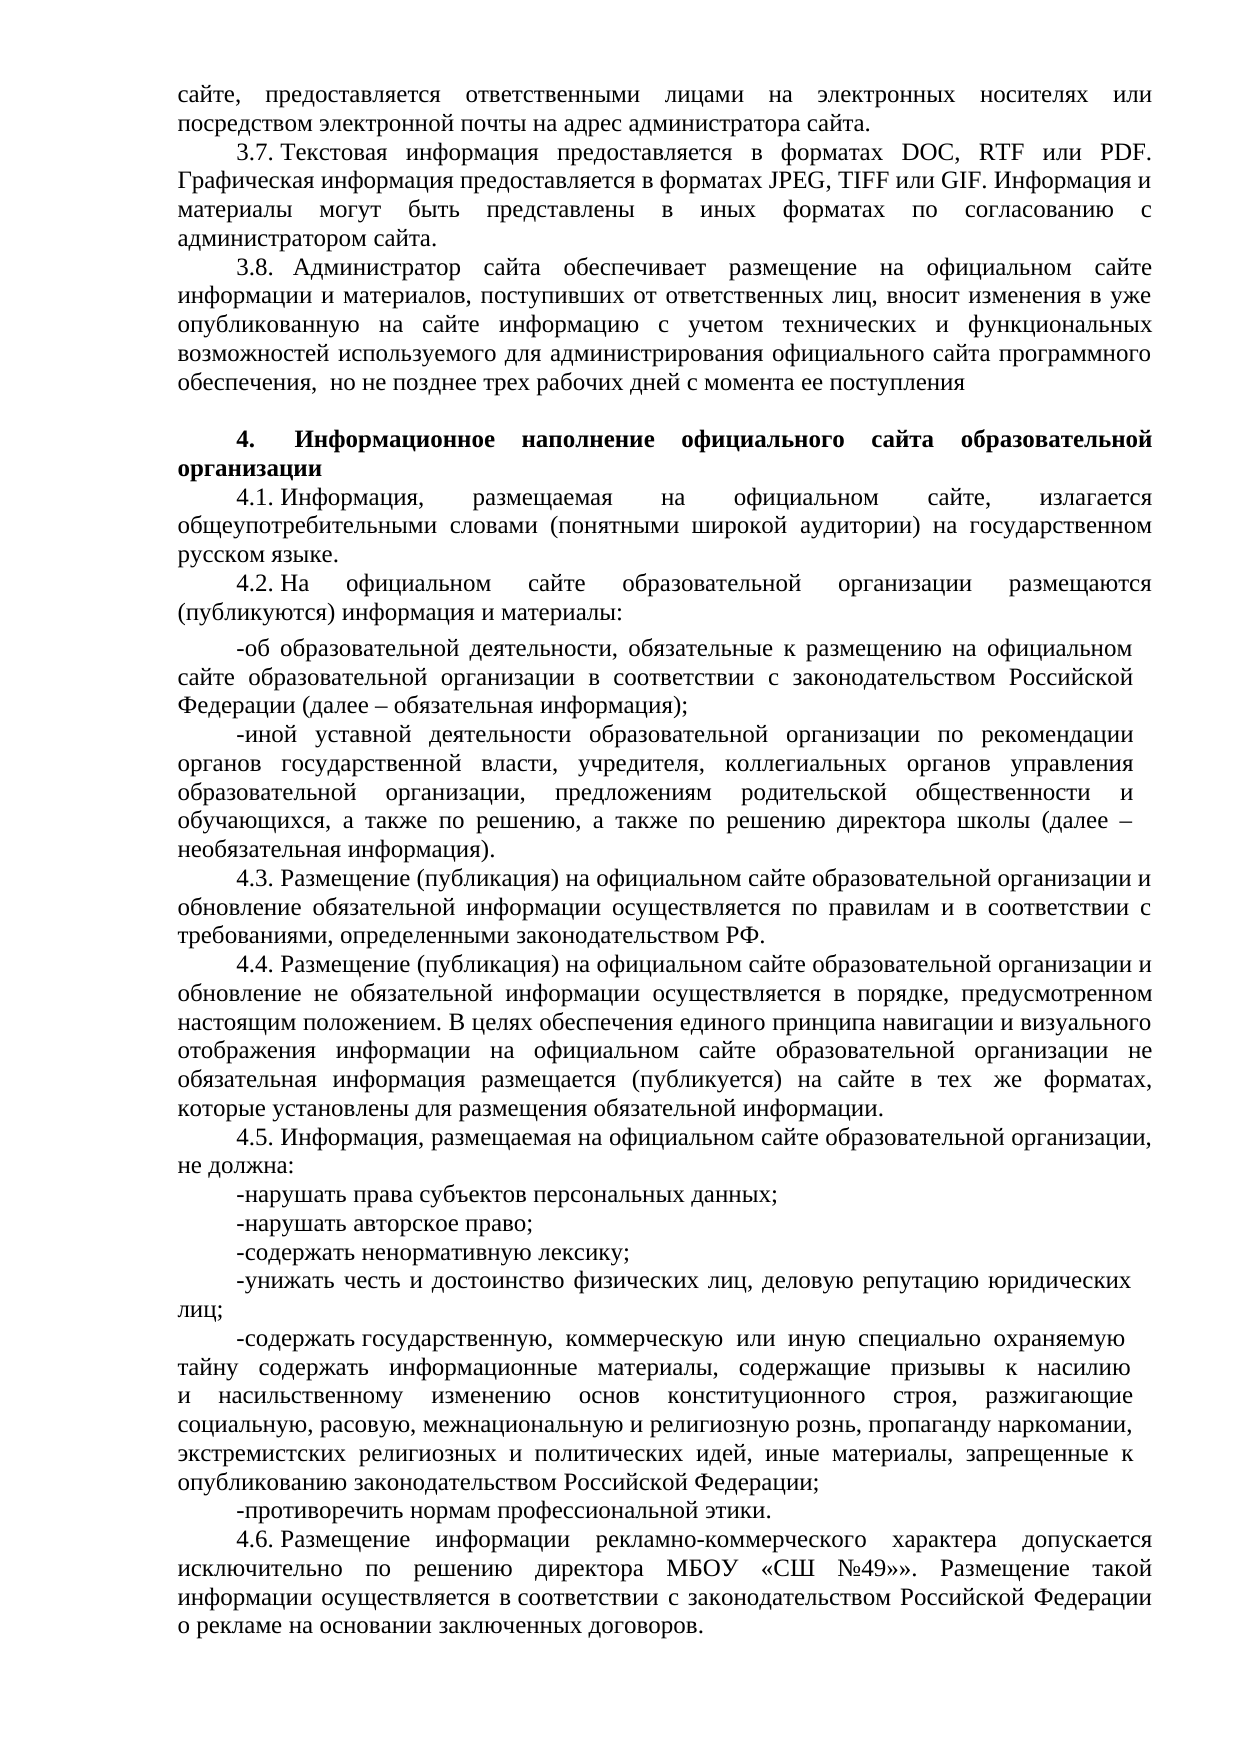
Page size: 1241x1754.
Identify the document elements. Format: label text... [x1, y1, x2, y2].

text -иной уставной деятельности образовательной организации по рекомендации органов государственной власти, учредителя, коллегиальных органов управления образовательной организации, предложениям родительской общественности и обучающихся, а также по решению, а также по решению директора школы (далее – необязательная информация). [177, 719, 1133, 863]
list Размещение (публикация) на официальном сайте образовательной организации и обновление обязательной информации осуществляется по правилам и в соответствии с требованиями, определенными законодательством РФ. [177, 863, 1152, 949]
text -нарушать авторское право; [236, 1208, 1163, 1237]
list Информация, размещаемая на официальном сайте образовательной организации, не должна: [177, 1122, 1152, 1179]
text лиц; [177, 1294, 1163, 1323]
text -об образовательной деятельности, обязательные к размещению на официальном сайте образовательной организации в соответствии с законодательством Российской Федерации (далее – обязательная информация); [177, 633, 1134, 719]
text тайну содержать информационные материалы, содержащие призывы к насилию и насильственному изменению основ конституционного строя, разжигающие социальную, расовую, межнациональную и религиозную рознь, пропаганду наркомании, экстремистских религиозных и политических идей, иные материалы, запрещенные к опубликованию законодательством Российской Федерации; [177, 1352, 1133, 1496]
list Размещение информации рекламно-коммерческого характера допускается исключительно по решению директора МБОУ «СШ №49»». Размещение такой информации осуществляется в соответствии с законодательством Российской Федерации о рекламе на основании заключенных договоров. [177, 1524, 1152, 1639]
text -содержать государственную, коммерческую или иную специально охраняемую [236, 1323, 1163, 1352]
list Размещение (публикация) на официальном сайте образовательной организации и обновление не обязательной информации осуществляется в порядке, предусмотренном настоящим положением. В целях обеспечения единого принципа навигации и визуального отображения информации на официальном сайте образовательной организации не обязательная информация размещается (публикуется) на сайте в тех же форматах, которые установлены для размещения обязательной информации. [177, 949, 1153, 1122]
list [177, 79, 1152, 137]
list Текстовая информация предоставляется в форматах DOC, RTF или PDF. Графическая информация предоставляется в форматах JPEG, TIFF или GIF. Информация и материалы могут быть представлены в иных форматах по согласованию с администратором сайта. [177, 137, 1152, 252]
list Администратор сайта обеспечивает размещение на официальном сайте информации и материалов, поступивших от ответственных лиц, вносит изменения в уже опубликованную на сайте информацию с учетом технических и функциональных возможностей используемого для администрирования официального сайта программного обеспечения, но не позднее трех рабочих дней с момента ее поступления [177, 252, 1152, 396]
text -унижать честь и достоинство физических лиц, деловую репутацию юридических [236, 1266, 1163, 1294]
text -нарушать права субъектов персональных данных; [236, 1179, 1163, 1208]
text -содержать ненормативную лексику; [236, 1237, 1163, 1266]
list На официальном сайте образовательной организации размещаются (публикуются) информация и материалы: [177, 568, 1152, 626]
list Информация, размещаемая на официальном сайте, излагается общеупотребительными словами (понятными широкой аудитории) на государственном русском языке. [177, 482, 1152, 568]
text -противоречить нормам профессиональной этики. [236, 1496, 1163, 1524]
subtitle Информационное наполнение официального сайта образовательной организации [177, 424, 1152, 482]
